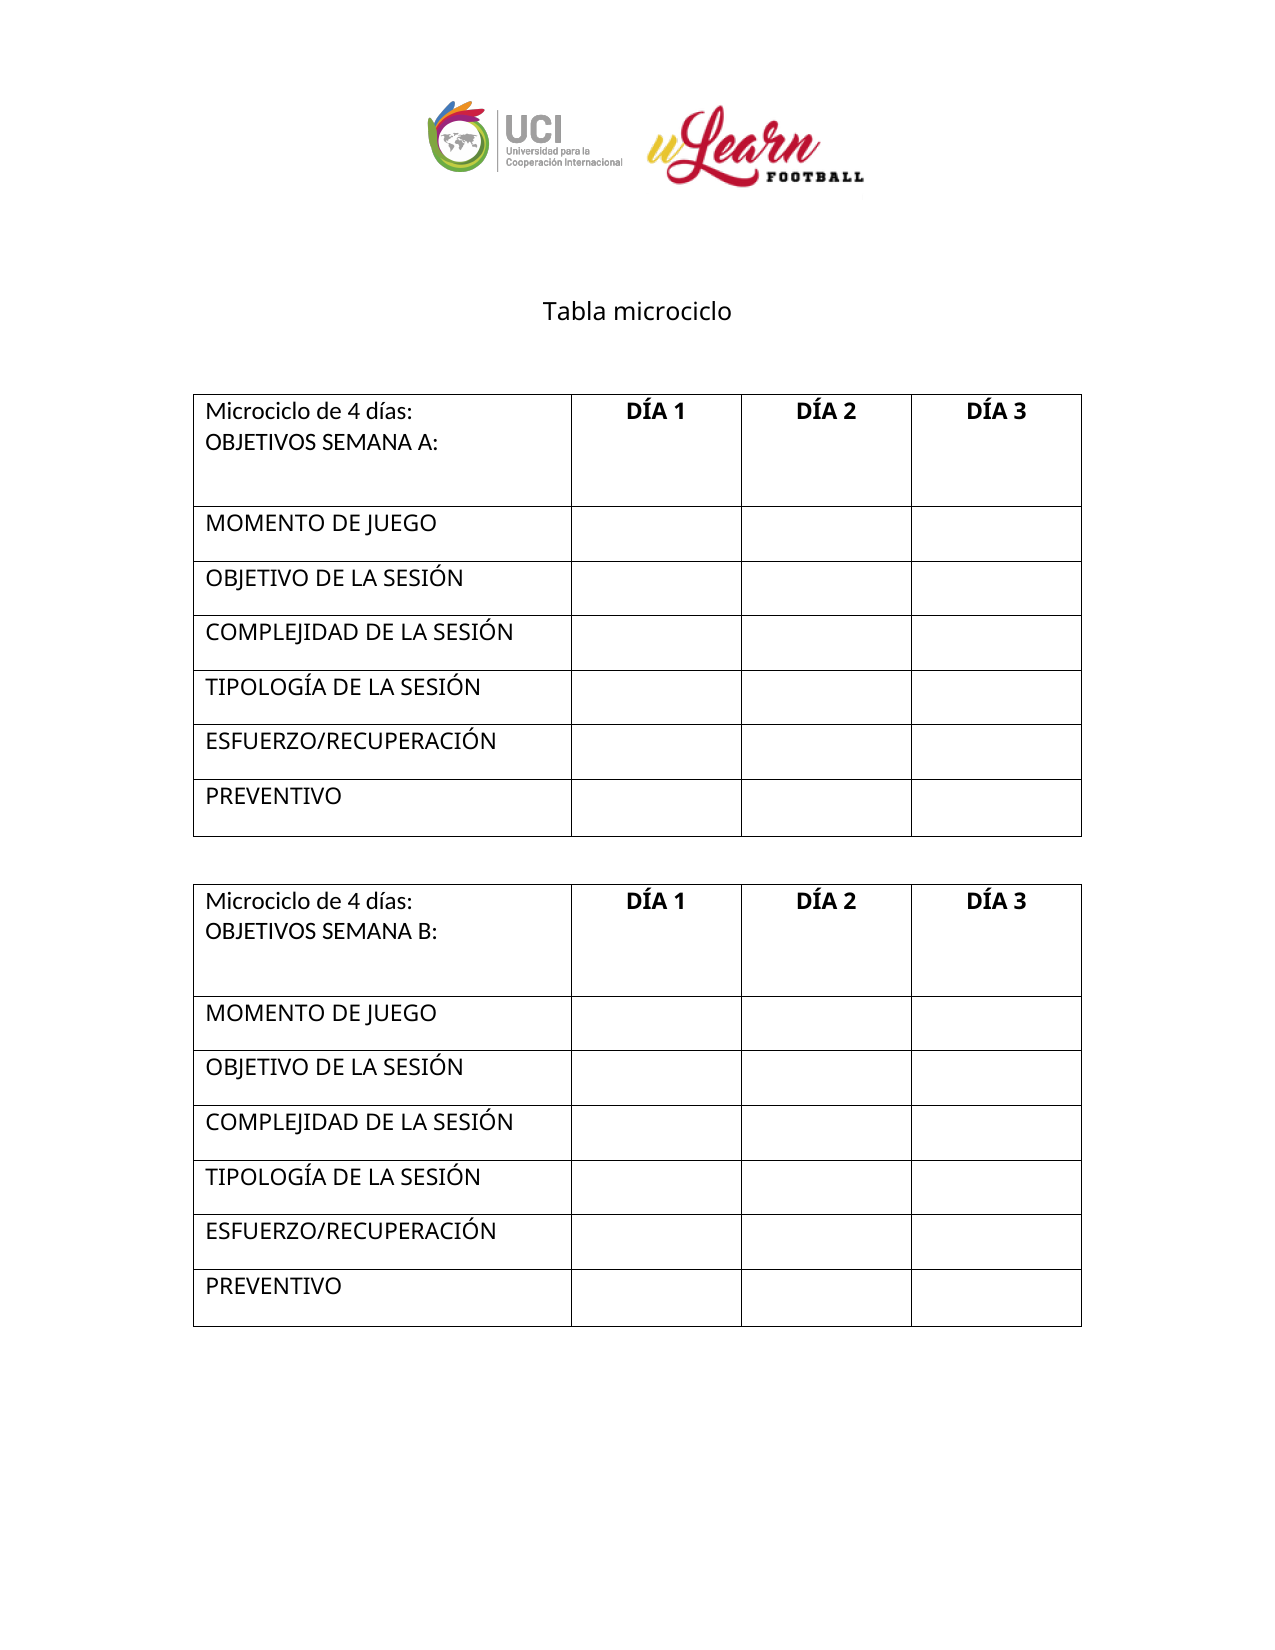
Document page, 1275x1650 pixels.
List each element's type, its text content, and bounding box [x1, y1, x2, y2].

table_cell [742, 507, 911, 561]
table_cell [912, 671, 1081, 724]
picture [408, 73, 867, 200]
table_cell [572, 1161, 741, 1214]
table_cell [742, 616, 911, 670]
table_cell [912, 1051, 1081, 1105]
table_cell [912, 997, 1081, 1050]
table_cell [572, 562, 741, 615]
table_header DÍA 1 [572, 885, 741, 996]
table_cell [742, 1106, 911, 1159]
table_cell [912, 616, 1081, 670]
table_cell [572, 997, 741, 1050]
table_cell [912, 562, 1081, 615]
table_header DÍA 3 [912, 885, 1081, 996]
text Tabla microciclo [177, 294, 1098, 328]
table_cell [912, 1106, 1081, 1159]
table_cell [572, 1215, 741, 1269]
table_cell [572, 616, 741, 670]
table_cell [912, 780, 1081, 836]
table_cell ESFUERZO/RECUPERACIÓN [194, 725, 571, 779]
table_cell [572, 725, 741, 779]
table_cell TIPOLOGÍA DE LA SESIÓN [194, 1161, 571, 1214]
table_cell [572, 671, 741, 724]
table_header Microciclo de 4 días: OBJETIVOS SEMANA B: [194, 885, 571, 996]
table_cell [742, 562, 911, 615]
table_cell [742, 1051, 911, 1105]
table_cell [912, 1215, 1081, 1269]
table_cell OBJETIVO DE LA SESIÓN [194, 562, 571, 615]
table_cell [572, 1051, 741, 1105]
table_cell MOMENTO DE JUEGO [194, 997, 571, 1050]
table_cell [912, 1161, 1081, 1214]
table_cell [912, 1270, 1081, 1326]
table_header DÍA 2 [742, 395, 911, 506]
table_cell PREVENTIVO [194, 780, 571, 836]
table_cell PREVENTIVO [194, 1270, 571, 1326]
table_header DÍA 3 [912, 395, 1081, 506]
table_cell [742, 725, 911, 779]
table_cell [742, 1161, 911, 1214]
table_cell [572, 780, 741, 836]
table_cell [912, 725, 1081, 779]
table_cell [572, 1106, 741, 1159]
table_cell [572, 507, 741, 561]
table_cell [742, 997, 911, 1050]
table_cell [572, 1270, 741, 1326]
table_cell [742, 1270, 911, 1326]
table_cell TIPOLOGÍA DE LA SESIÓN [194, 671, 571, 724]
table_header Microciclo de 4 días: OBJETIVOS SEMANA A: [194, 395, 571, 506]
table_cell COMPLEJIDAD DE LA SESIÓN [194, 1106, 571, 1159]
table_cell MOMENTO DE JUEGO [194, 507, 571, 561]
table_header DÍA 1 [572, 395, 741, 506]
table_cell ESFUERZO/RECUPERACIÓN [194, 1215, 571, 1269]
table_cell [742, 1215, 911, 1269]
table_header DÍA 2 [742, 885, 911, 996]
table_cell [742, 780, 911, 836]
table_cell OBJETIVO DE LA SESIÓN [194, 1051, 571, 1105]
table_cell COMPLEJIDAD DE LA SESIÓN [194, 616, 571, 670]
table_cell [742, 671, 911, 724]
table_cell [912, 507, 1081, 561]
